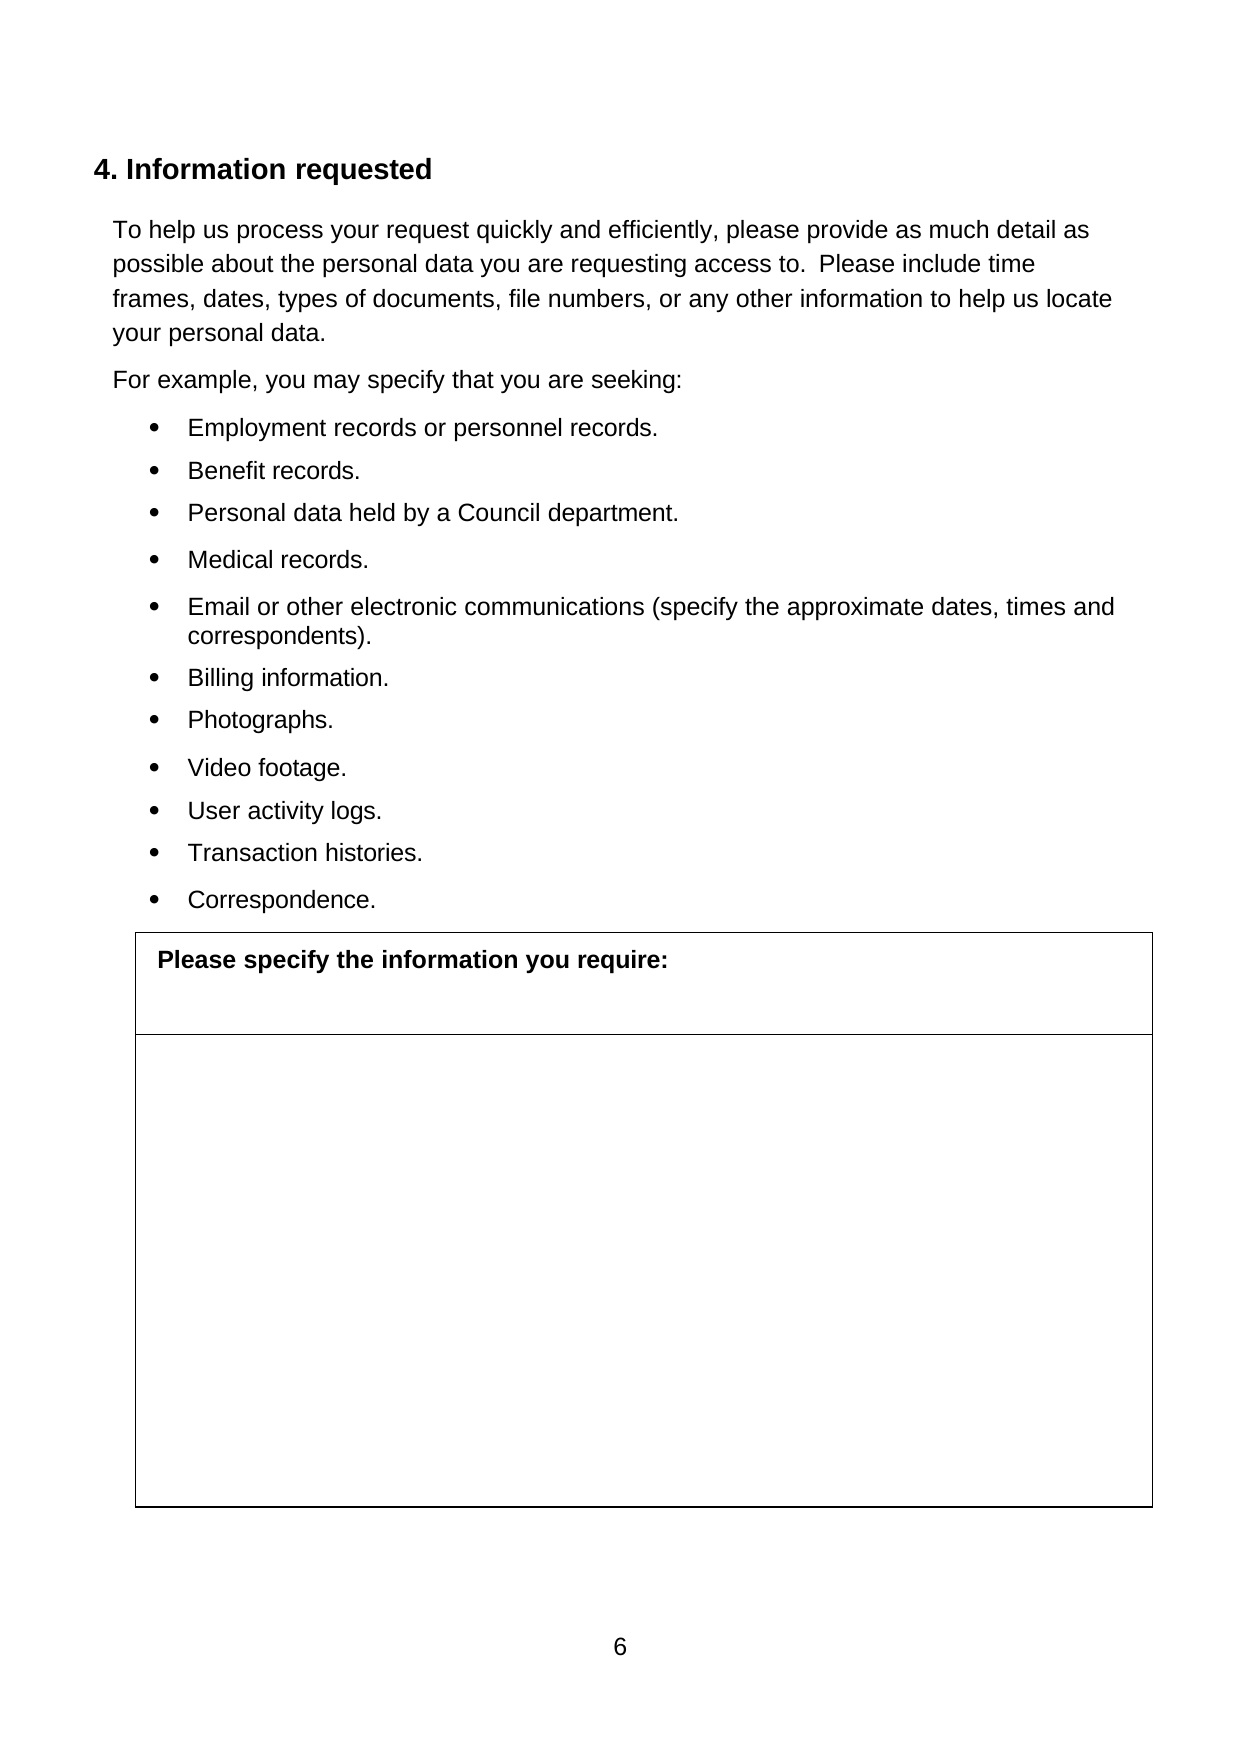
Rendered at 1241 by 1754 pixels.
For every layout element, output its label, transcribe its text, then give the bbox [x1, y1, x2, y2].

list Benefit records. [150, 455, 1176, 486]
list Personal data held by a Council department. [150, 498, 1176, 527]
list Transaction histories. [150, 838, 1176, 867]
subtitle 4. Information requested [94, 152, 1176, 186]
table_cell [136, 1035, 1152, 1506]
text For example, you may specify that you are seeking: [112, 365, 1176, 394]
table_header Please specify the information you require: [136, 933, 1152, 1034]
list Medical records. [150, 545, 1176, 574]
list Video footage. [150, 752, 1176, 783]
list Photographs. [150, 705, 1176, 734]
list Email or other electronic communications (specify the approximate dates, times and correspondents). [150, 592, 1115, 650]
list User activity logs. [150, 795, 1176, 826]
list Billing information. [150, 662, 1176, 693]
list Correspondence. [150, 885, 1176, 914]
list Employment records or personnel records. [150, 412, 1176, 443]
text To help us process your request quickly and efficiently, please provide as much detail as possible about the personal data you are requesting access to. Please include time frames, dates, types of documents, file numbers, or any other information to help us locate your personal data. [112, 215, 1115, 347]
